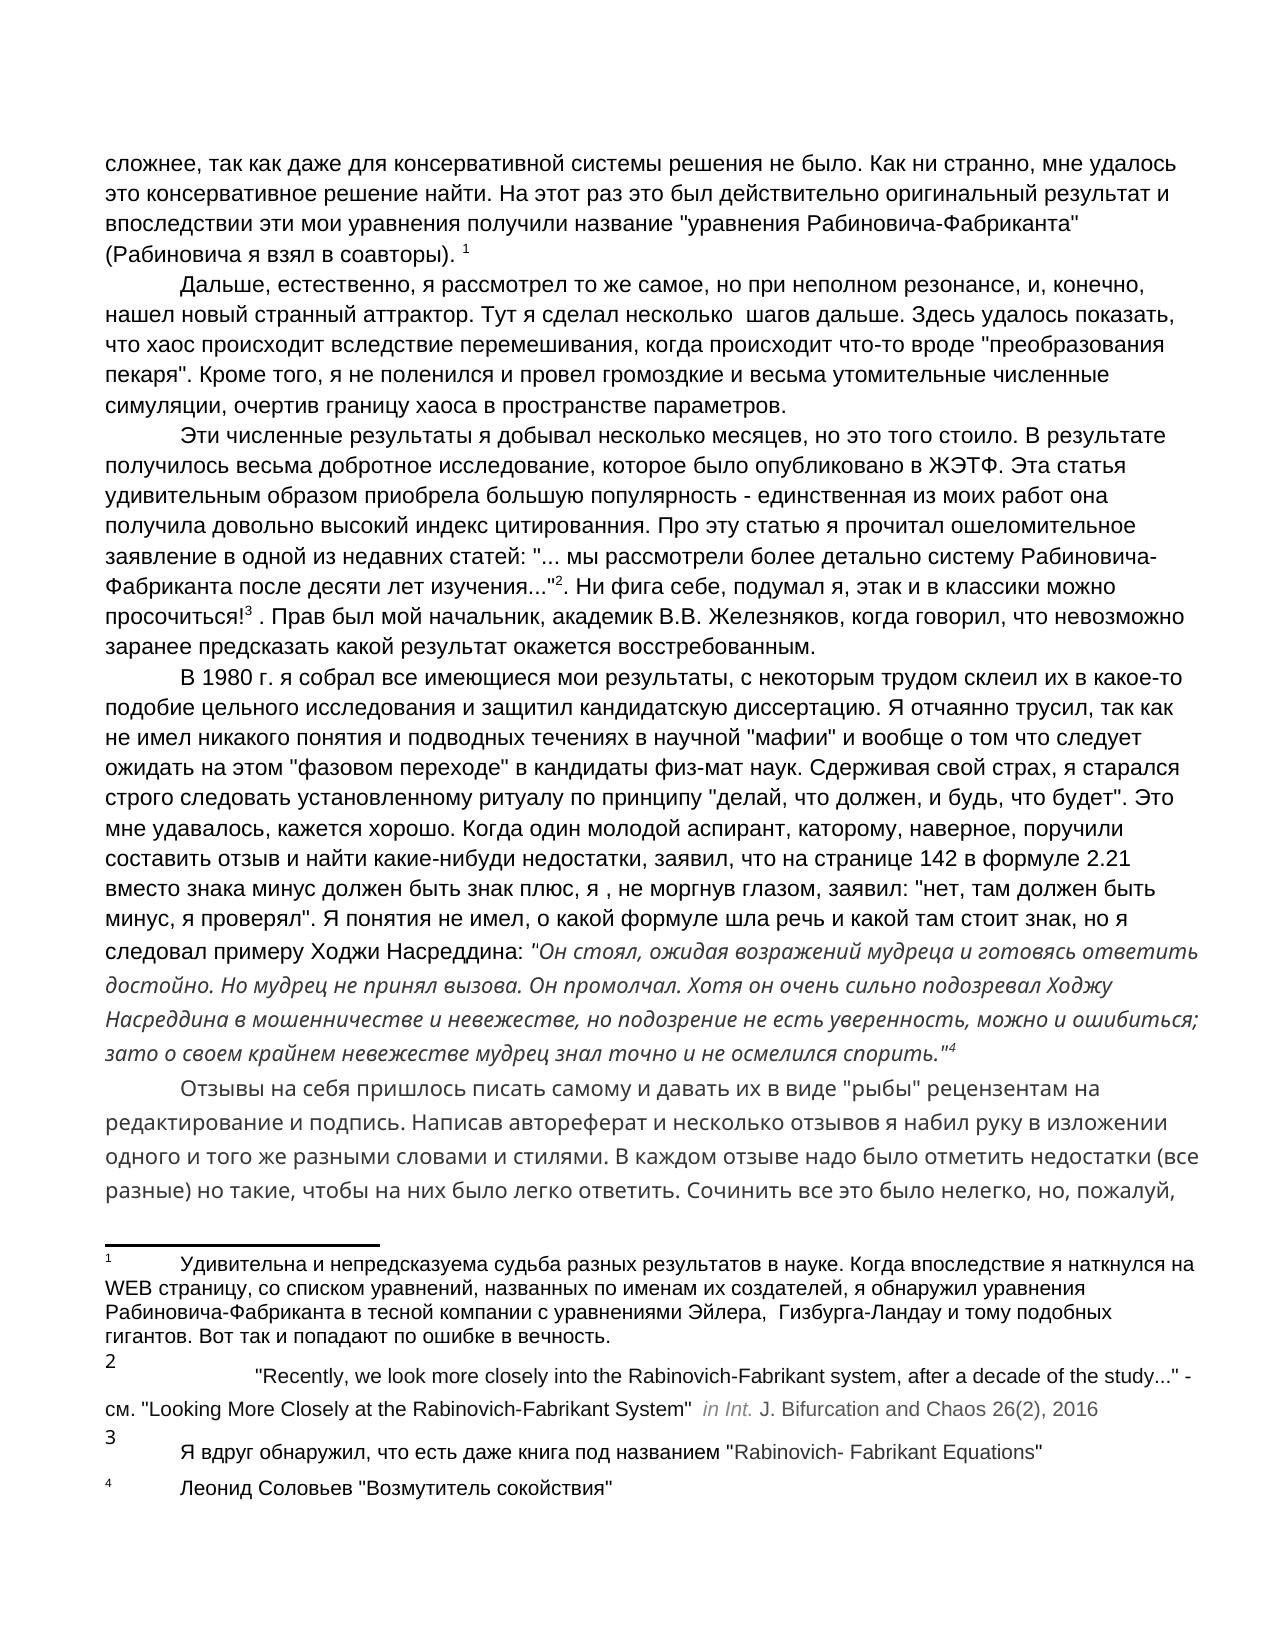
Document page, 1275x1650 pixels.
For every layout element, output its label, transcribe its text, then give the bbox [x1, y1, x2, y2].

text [105, 1171, 1200, 1205]
text Дальше, естественно, я рассмотрел то же самое, но при неполном резонансе, и, конечно, нашел новый странный аттрактор. Тут я сделал несколько шагов дальше. Здесь удалось показать, что хаос происходит вследствие перемешивания, когда происходит что-то вроде "преобразования пекаря". Кроме того, я не поленился и провел громоздкие и весьма утомительные численные симуляции, очертив границу хаоса в пространстве параметров. [105, 271, 1200, 418]
text В 1980 г. я собрал все имеющиеся мои результаты, с некоторым трудом склеил их в какое-то подобие цельного исследования и защитил кандидатскую диссертацию. Я отчаянно трусил, так как не имел никакого понятия и подводных течениях в научной "мафии" и вообще о том что следует ожидать на этом "фазовом переходе" в кандидаты физ-мат наук. Сдерживая свой страх, я старался строго следовать установленному ритуалу по принципу "делай, что должен, и будь, что будет". Это мне удавалось, кажется хорошо. Когда один молодой аспирант, каторому, наверное, поручили составить отзыв и найти какие-нибуди недостатки, заявил, что на странице 142 в формуле 2.21 вместо знака минус должен быть знак плюс, я , не моргнув глазом, заявил: "нет, там должен быть минус, я проверял". Я понятия не имел, о какой формуле шла речь и какой там стоит знак, но я следовал примеру Ходжи Насреддина: "Он стоял, ожидая возражений мудреца и готовясь ответить достойно. Но мудрец не принял вызова. Он промолчал. Хотя он очень сильно подозревал Ходжу Насреддина в мошенничестве и невежестве, но подозрение не есть уверенность, можно и ошибиться; зато о своем крайнем невежестве мудрец знал точно и не осмелился спорить." [105, 663, 1200, 1068]
text Эти численные результаты я добывал несколько месяцев, но это того стоило. В результате получилось весьма добротное исследование, которое было опубликовано в ЖЭТФ. Эта статья удивительным образом приобрела большую популярность - единственная из моих работ она получила довольно высокий индекс цитированния. Про эту статью я прочитал ошеломительное заявление в одной из недавних статей: "... мы рассмотрели более детально систему Рабиновича-Фабриканта после десяти лет изучения...". Ни фига себе, подумал я, этак и в классики можно просочиться! . Прав был мой начальник, академик В.В. Железняков, когда говорил, что невозможно заранее предсказать какой результат окажется восстребованным. [105, 422, 1200, 660]
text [105, 150, 1200, 267]
